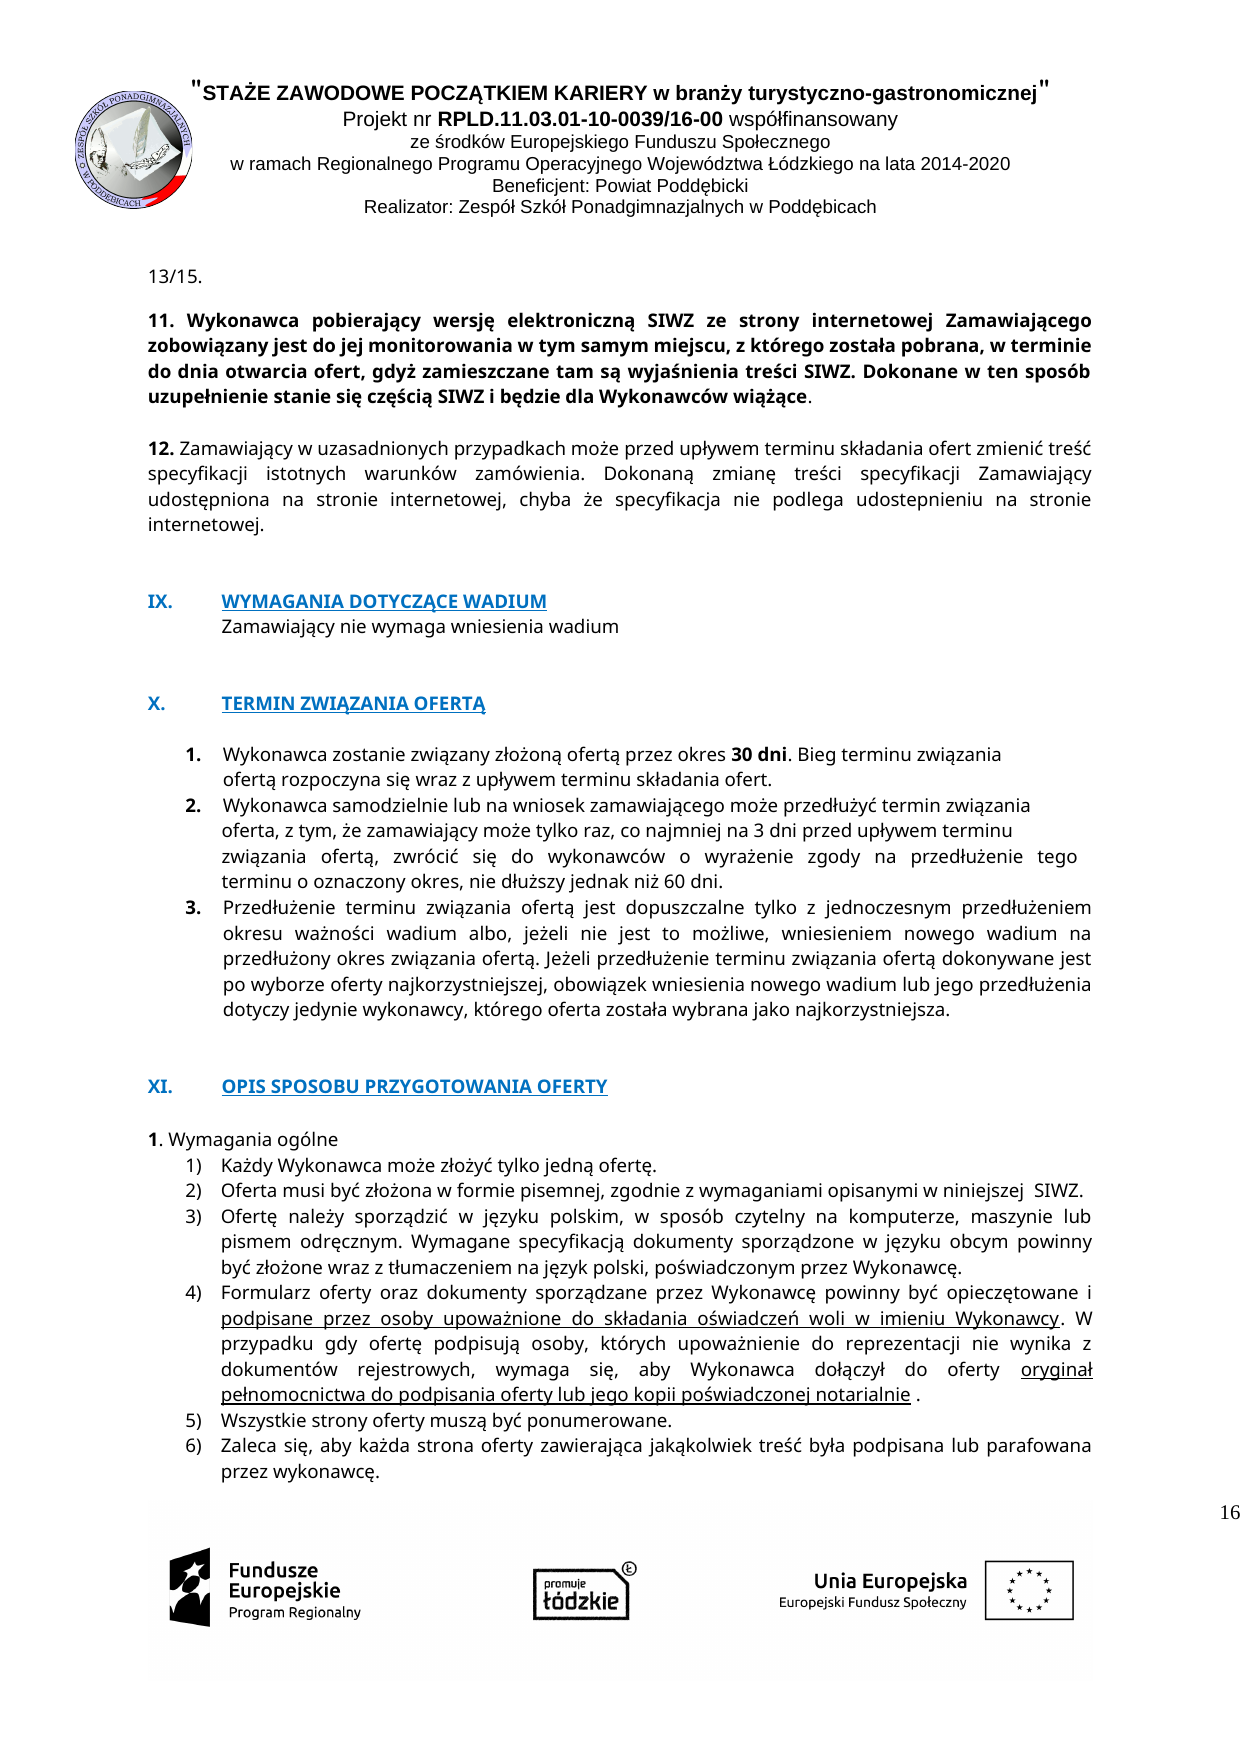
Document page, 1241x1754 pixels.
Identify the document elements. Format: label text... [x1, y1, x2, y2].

list Ofertę należy sporządzić w języku polskim, w sposób czytelny na komputerze, maszynie lub pismem odręcznym. Wymagane specyfikacją dokumenty sporządzone w języku obcym powinny być złożone wraz z tłumaczeniem na język polski, poświadczonym przez Wykonawcę. [185, 1203, 1093, 1279]
list Oferta musi być złożona w formie pisemnej, zgodnie z wymaganiami opisanymi w niniejszej SIWZ. [185, 1177, 1093, 1203]
list Każdy Wykonawca może złożyć tylko jedną ofertę. [185, 1152, 1093, 1177]
text oferta, z tym, że zamawiający może tylko raz, co najmniej na 3 dni przed upływem terminu [148, 818, 1093, 843]
list Zaleca się, aby każda strona oferty zawierająca jakąkolwiek treść była podpisana lub parafowana przez wykonawcę. [185, 1433, 1093, 1484]
list Wykonawca zostanie związany złożoną ofertą przez okres 30 dni. Bieg terminu związania [185, 741, 1093, 767]
text 1. Wymagania ogólne [148, 1126, 1093, 1152]
text związania ofertą, zwrócić się do wykonawców o wyrażenie zgody na przedłużenie tego terminu o oznaczony okres, nie dłuższy jednak niż 60 dni. [148, 843, 1093, 894]
list Formularz oferty oraz dokumenty sporządzane przez Wykonawcę powinny być opieczętowane i podpisane przez osoby upoważnione do składania oświadczeń woli w imieniu Wykonawcy. W przypadku gdy ofertę podpisują osoby, których upoważnienie do reprezentacji nie wynika z dokumentów rejestrowych, wymaga się, aby Wykonawca dołączył do oferty oryginał pełnomocnictwa do podpisania oferty lub jego kopii poświadczonej notarialnie . [185, 1279, 1093, 1407]
picture [147, 1500, 1093, 1681]
text 11. Wykonawca pobierający wersję elektroniczną SIWZ ze strony internetowej Zamawiającego zobowiązany jest do jej monitorowania w tym samym miejscu, z którego została pobrana, w terminie do dnia otwarcia ofert, gdyż zamieszczane tam są wyjaśnienia treści SIWZ. Dokonane w ten sposób uzupełnienie stanie się częścią SIWZ i będzie dla Wykonawców wiążące. [148, 307, 1093, 409]
text X. TERMIN ZWIĄZANIA OFERTĄ [148, 690, 1093, 716]
text XI. OPIS SPOSOBU PRZYGOTOWANIA OFERTY [148, 1073, 1093, 1098]
list Wykonawca samodzielnie lub na wniosek zamawiającego może przedłużyć termin związania [185, 792, 1093, 818]
list Wszystkie strony oferty muszą być ponumerowane. [185, 1407, 1093, 1433]
list ofertą rozpoczyna się wraz z upływem terminu składania ofert. [223, 767, 1093, 792]
text IX. WYMAGANIA DOTYCZĄCE WADIUM [148, 588, 1093, 613]
text Zamawiający nie wymaga wniesienia wadium [148, 613, 1093, 639]
picture [75, 91, 193, 209]
text 12. Zamawiający w uzasadnionych przypadkach może przed upływem terminu składania ofert zmienić treść specyfikacji istotnych warunków zamówienia. Dokonaną zmianę treści specyfikacji Zamawiający udostępniona na stronie internetowej, chyba że specyfikacja nie podlega udostepnieniu na stronie internetowej. [148, 435, 1093, 537]
list Przedłużenie terminu związania ofertą jest dopuszczalne tylko z jednoczesnym przedłużeniem okresu ważności wadium albo, jeżeli nie jest to możliwe, wniesieniem nowego wadium na przedłużony okres związania ofertą. Jeżeli przedłużenie terminu związania ofertą dokonywane jest po wyborze oferty najkorzystniejszej, obowiązek wniesienia nowego wadium lub jego przedłużenia dotyczy jedynie wykonawcy, którego oferta została wybrana jako najkorzystniejsza. [185, 894, 1093, 1022]
